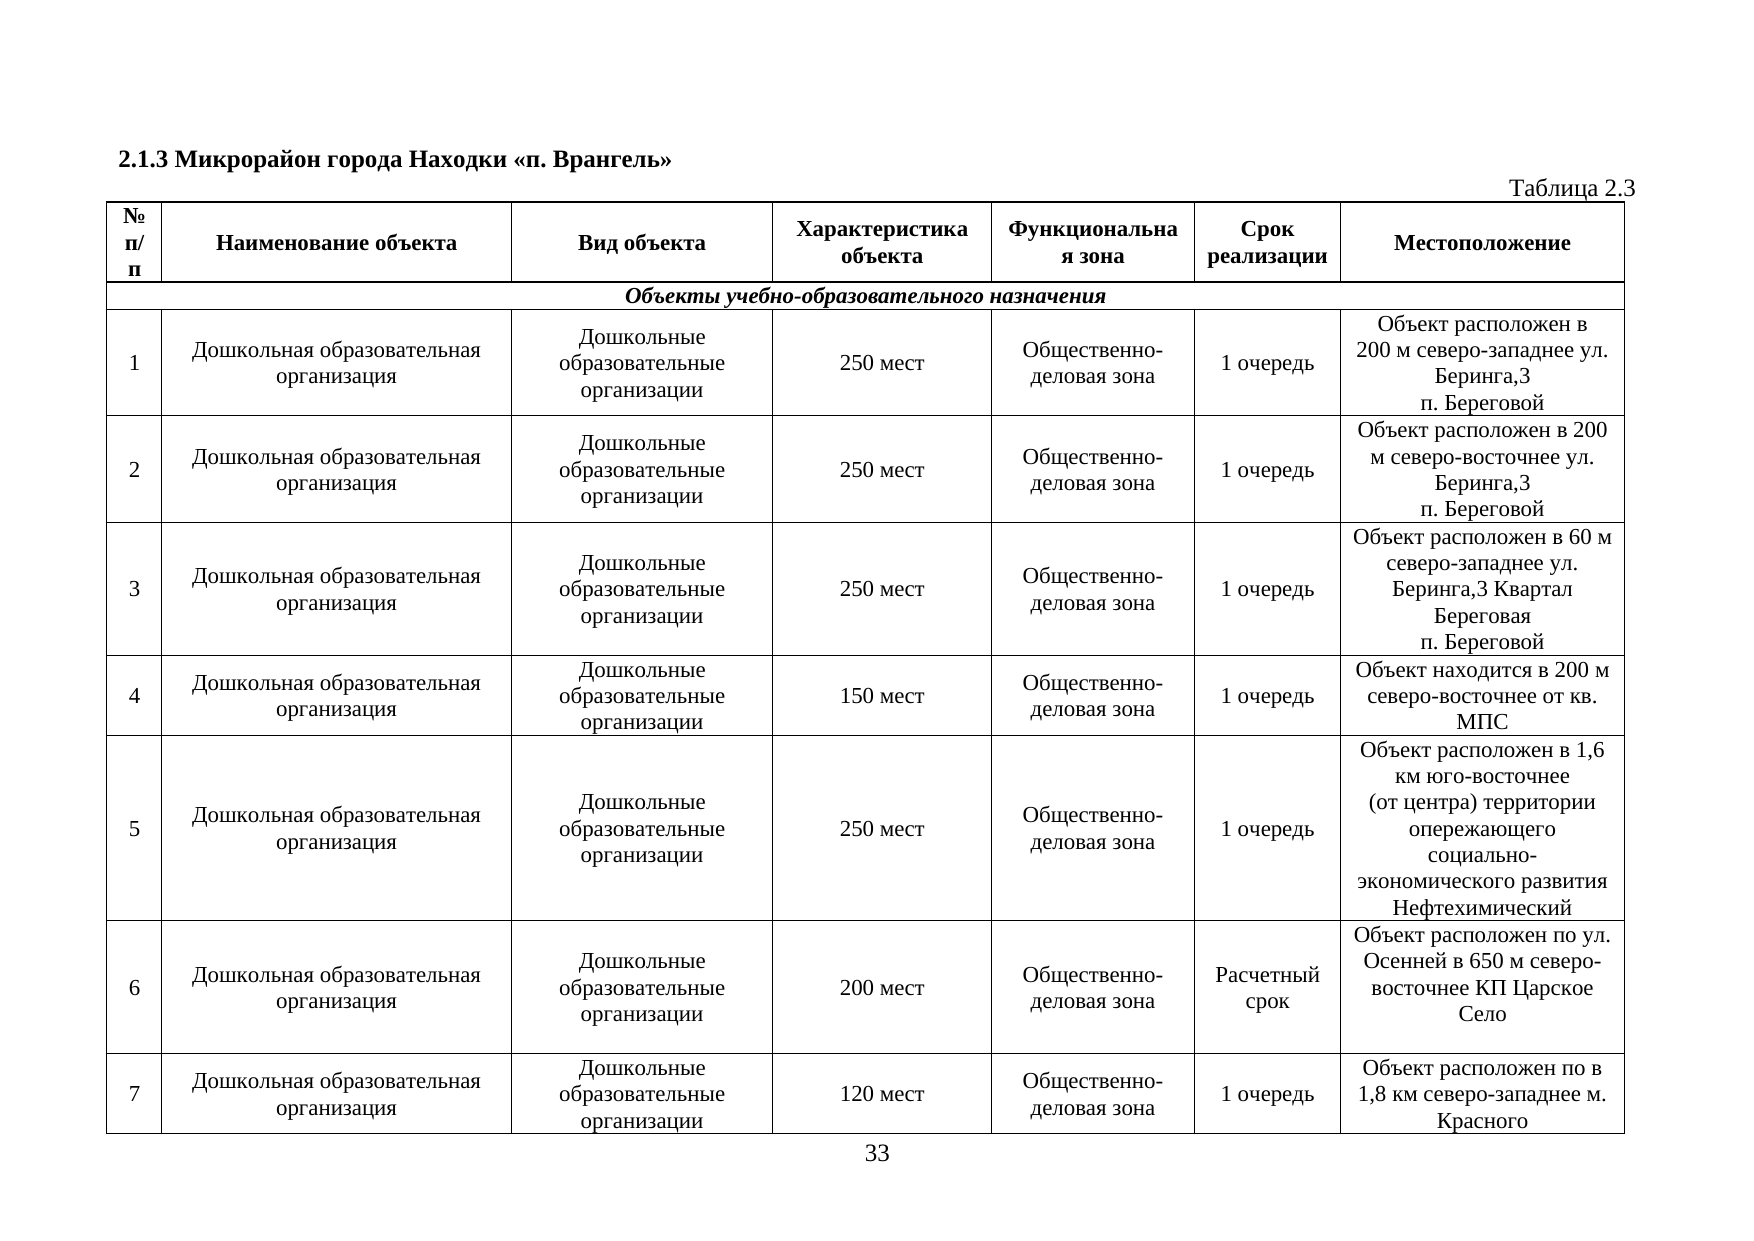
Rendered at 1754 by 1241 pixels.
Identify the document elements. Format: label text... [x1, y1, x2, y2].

list Таблица 2.3 [230, 173, 1636, 201]
table_header Срок реализации [1195, 203, 1340, 281]
table_cell 1 очередь [1195, 523, 1340, 654]
table_cell Дошкольные образовательные организации [512, 1054, 772, 1133]
table_cell 5 [107, 736, 161, 920]
table_cell Дошкольные образовательные организации [512, 656, 772, 735]
table_cell Общественно-деловая зона [992, 736, 1194, 920]
table_cell 1 очередь [1195, 416, 1340, 522]
table_cell Объект расположен по ул. Осенней в 650 м северо-восточнее КП Царское Село [1341, 921, 1624, 1053]
table_cell Дошкольная образовательная организация [162, 736, 511, 920]
table_cell Дошкольная образовательная организация [162, 921, 511, 1053]
table_cell Объект находится в 200 м северо-восточнее от кв. МПС [1341, 656, 1624, 735]
table_cell Дошкольная образовательная организация [162, 1054, 511, 1133]
table_cell Общественно-деловая зона [992, 310, 1194, 415]
table_cell 1 очередь [1195, 310, 1340, 415]
table_cell 2 [107, 416, 161, 522]
table_header Вид объекта [512, 203, 772, 281]
table_cell Дошкольные образовательные организации [512, 736, 772, 920]
table_cell Общественно-деловая зона [992, 1054, 1194, 1133]
table_cell Расчетный срок [1195, 921, 1340, 1053]
text 2.1.3 Микрорайон города Находки «п. Врангель» [118, 144, 1636, 173]
table_cell 4 [107, 656, 161, 735]
table_cell 250 мест [773, 736, 991, 920]
table_cell 120 мест [773, 1054, 991, 1133]
table_cell Общественно-деловая зона [992, 921, 1194, 1053]
table_header Местоположение [1341, 203, 1624, 281]
table_header Характеристика объекта [773, 203, 991, 281]
table_cell 7 [107, 1054, 161, 1133]
table_cell Объект расположен в 200 м северо-восточнее ул. Беринга,3 п. Береговой [1341, 416, 1624, 522]
table_cell 250 мест [773, 310, 991, 415]
table_header Наименование объекта [162, 203, 511, 281]
table_cell 150 мест [773, 656, 991, 735]
table_cell 1 очередь [1195, 656, 1340, 735]
table_cell 250 мест [773, 416, 991, 522]
table_cell 200 мест [773, 921, 991, 1053]
table_cell Объект расположен в 200 м северо-западнее ул. Беринга,3 п. Береговой [1341, 310, 1624, 415]
table_cell Объект расположен в 60 м северо-западнее ул. Беринга,3 Квартал Береговая п. Береговой [1341, 523, 1624, 654]
table_cell Дошкольная образовательная организация [162, 656, 511, 735]
table_cell Дошкольные образовательные организации [512, 523, 772, 654]
table_cell Дошкольная образовательная организация [162, 416, 511, 522]
table_cell Дошкольные образовательные организации [512, 416, 772, 522]
table_cell Дошкольная образовательная организация [162, 310, 511, 415]
table_cell 250 мест [773, 523, 991, 654]
table_header № п/п [107, 203, 161, 281]
table_cell 1 [107, 310, 161, 415]
table_cell Общественно-деловая зона [992, 523, 1194, 654]
table_cell Дошкольные образовательные организации [512, 921, 772, 1053]
table_cell 1 очередь [1195, 1054, 1340, 1133]
table_cell 6 [107, 921, 161, 1053]
table_cell Общественно-деловая зона [992, 656, 1194, 735]
table_cell Объект расположен в 1,6 км юго-восточнее (от центра) территории опережающего социально-экономического развития Нефтехимический [1341, 736, 1624, 920]
table_cell 1 очередь [1195, 736, 1340, 920]
table_cell 3 [107, 523, 161, 654]
table_cell Общественно-деловая зона [992, 416, 1194, 522]
table_cell Объект расположен по в 1,8 км северо-западнее м. Красного [1341, 1054, 1624, 1133]
table_cell Дошкольная образовательная организация [162, 523, 511, 654]
table_header Функциональная зона [992, 203, 1194, 281]
table_cell Объекты учебно-образовательного назначения [107, 283, 1624, 309]
table_cell Дошкольные образовательные организации [512, 310, 772, 415]
